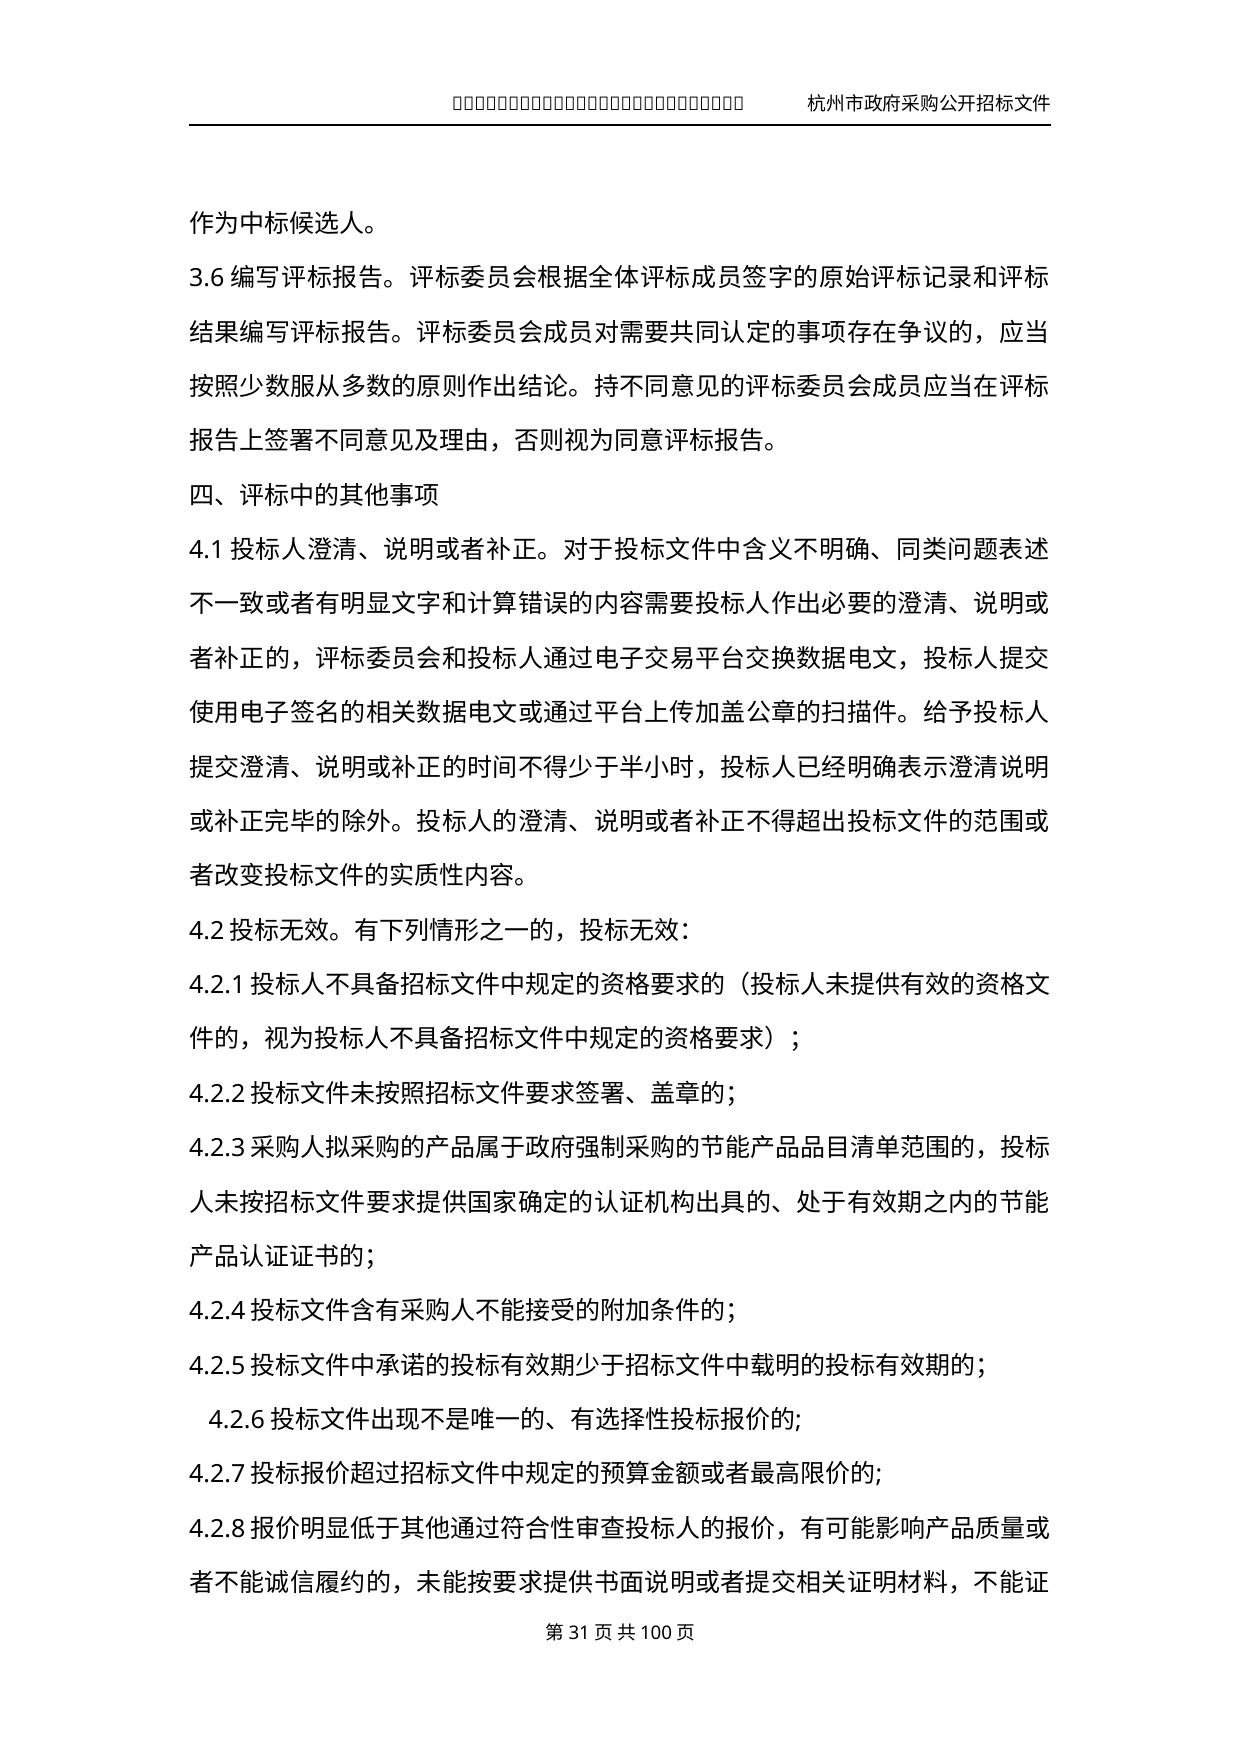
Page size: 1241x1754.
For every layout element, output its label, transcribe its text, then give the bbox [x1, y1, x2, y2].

text 4.2.4投标文件含有采购人不能接受的附加条件的； [189, 1291, 1051, 1327]
text 4.1投标人澄清、说明或者补正。对于投标文件中含义不明确、同类问题表述不一致或者有明显文字和计算错误的内容需要投标人作出必要的澄清、说明或者补正的，评标委员会和投标人通过电子交易平台交换数据电文，投标人提交使用电子签名的相关数据电文或通过平台上传加盖公章的扫描件。给予投标人提交澄清、说明或补正的时间不得少于半小时，投标人已经明确表示澄清说明或补正完毕的除外。投标人的澄清、说明或者补正不得超出投标文件的范围或者改变投标文件的实质性内容。 [189, 529, 1051, 892]
text 4.2投标无效。有下列情形之一的，投标无效： [189, 910, 1051, 946]
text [189, 1508, 1051, 1599]
text 4.2.7投标报价超过招标文件中规定的预算金额或者最高限价的; [189, 1454, 1051, 1490]
text 4.2.1投标人不具备招标文件中规定的资格要求的（投标人未提供有效的资格文件的，视为投标人不具备招标文件中规定的资格要求）； [189, 964, 1051, 1055]
text 4.2.6投标文件出现不是唯一的、有选择性投标报价的; [189, 1399, 1051, 1436]
text 4.2.5投标文件中承诺的投标有效期少于招标文件中载明的投标有效期的； [189, 1345, 1051, 1381]
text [189, 203, 1051, 239]
text 3.6编写评标报告。评标委员会根据全体评标成员签字的原始评标记录和评标结果编写评标报告。评标委员会成员对需要共同认定的事项存在争议的，应当按照少数服从多数的原则作出结论。持不同意见的评标委员会成员应当在评标报告上签署不同意见及理由，否则视为同意评标报告。 [189, 258, 1051, 457]
text 四、评标中的其他事项 [189, 475, 1051, 511]
text 4.2.2投标文件未按照招标文件要求签署、盖章的； [189, 1073, 1051, 1109]
text 4.2.3采购人拟采购的产品属于政府强制采购的节能产品品目清单范围的，投标人未按招标文件要求提供国家确定的认证机构出具的、处于有效期之内的节能产品认证证书的； [189, 1128, 1051, 1273]
